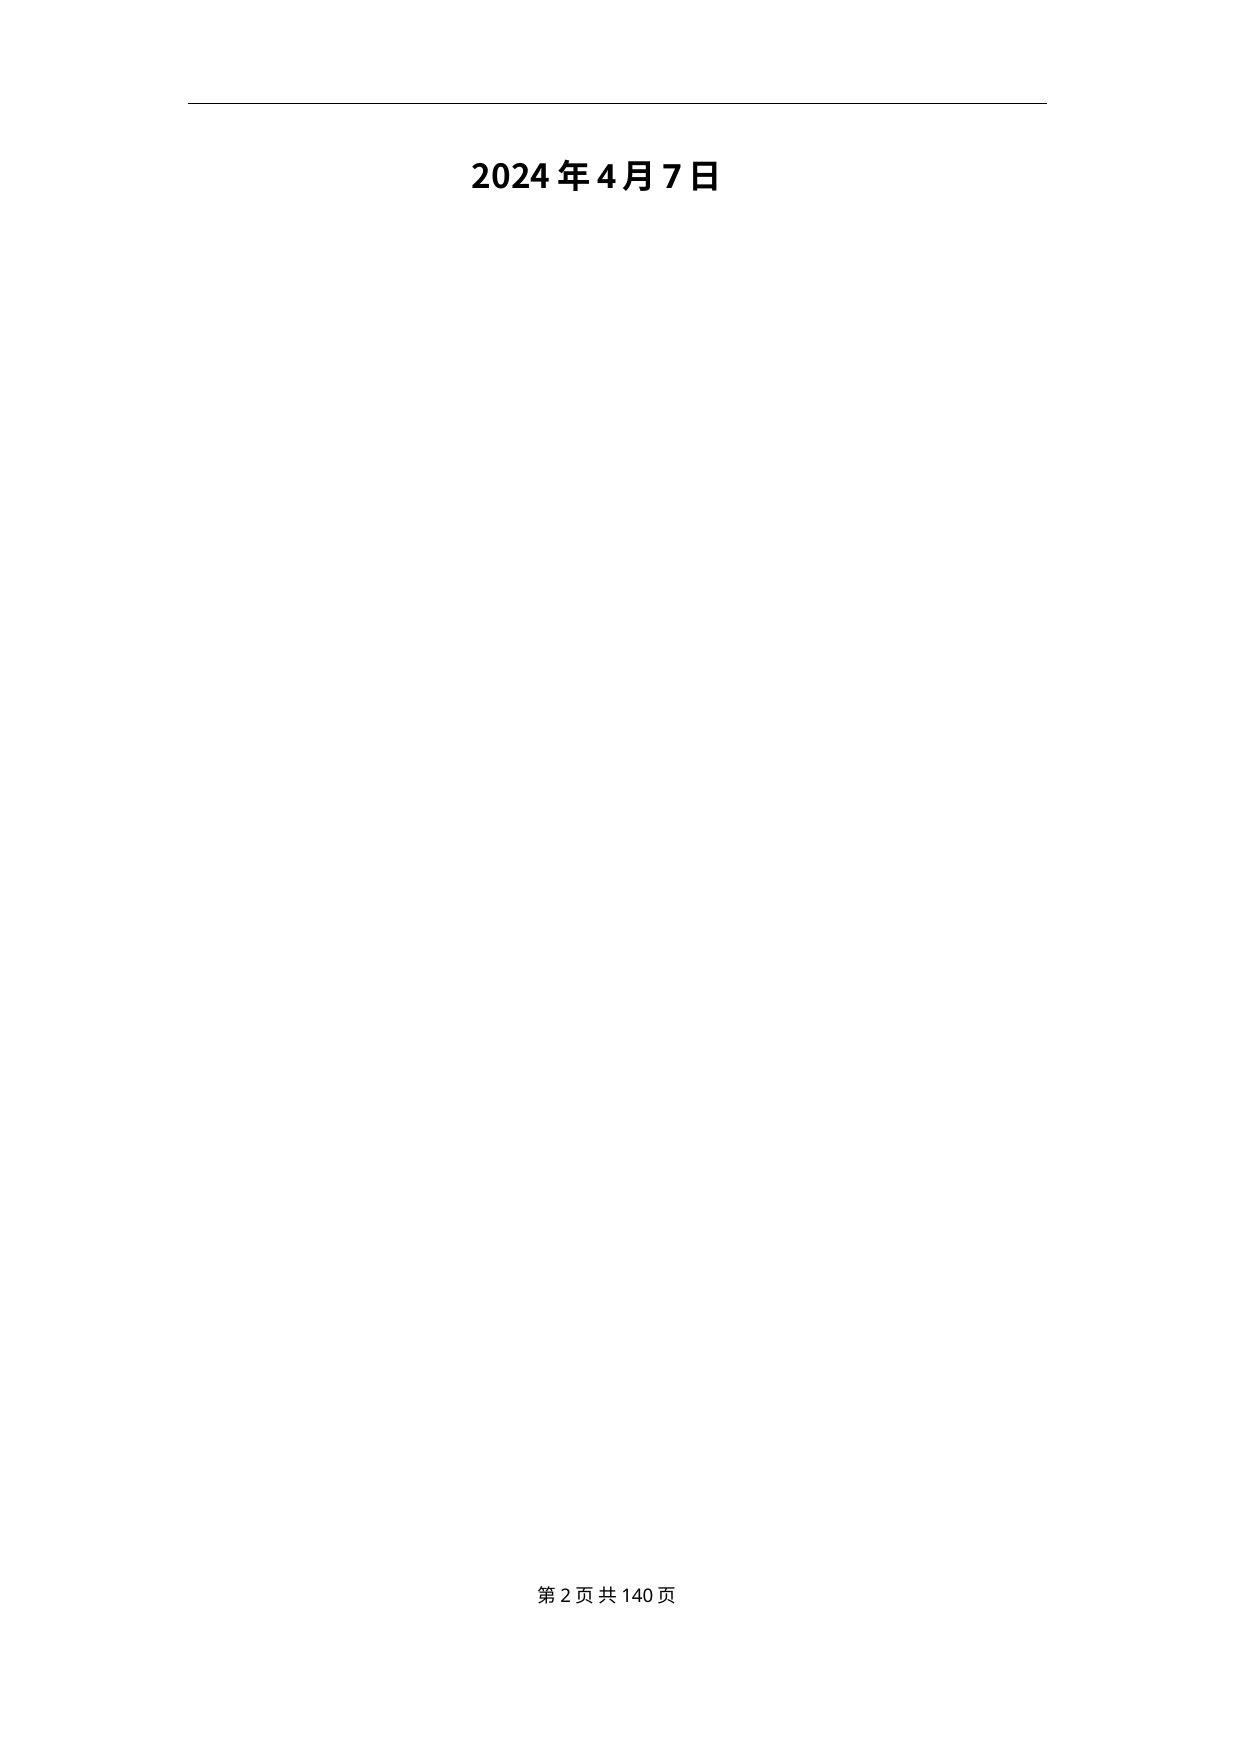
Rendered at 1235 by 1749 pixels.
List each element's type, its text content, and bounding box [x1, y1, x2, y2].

text 2024年4月7日 [336, 150, 1047, 198]
